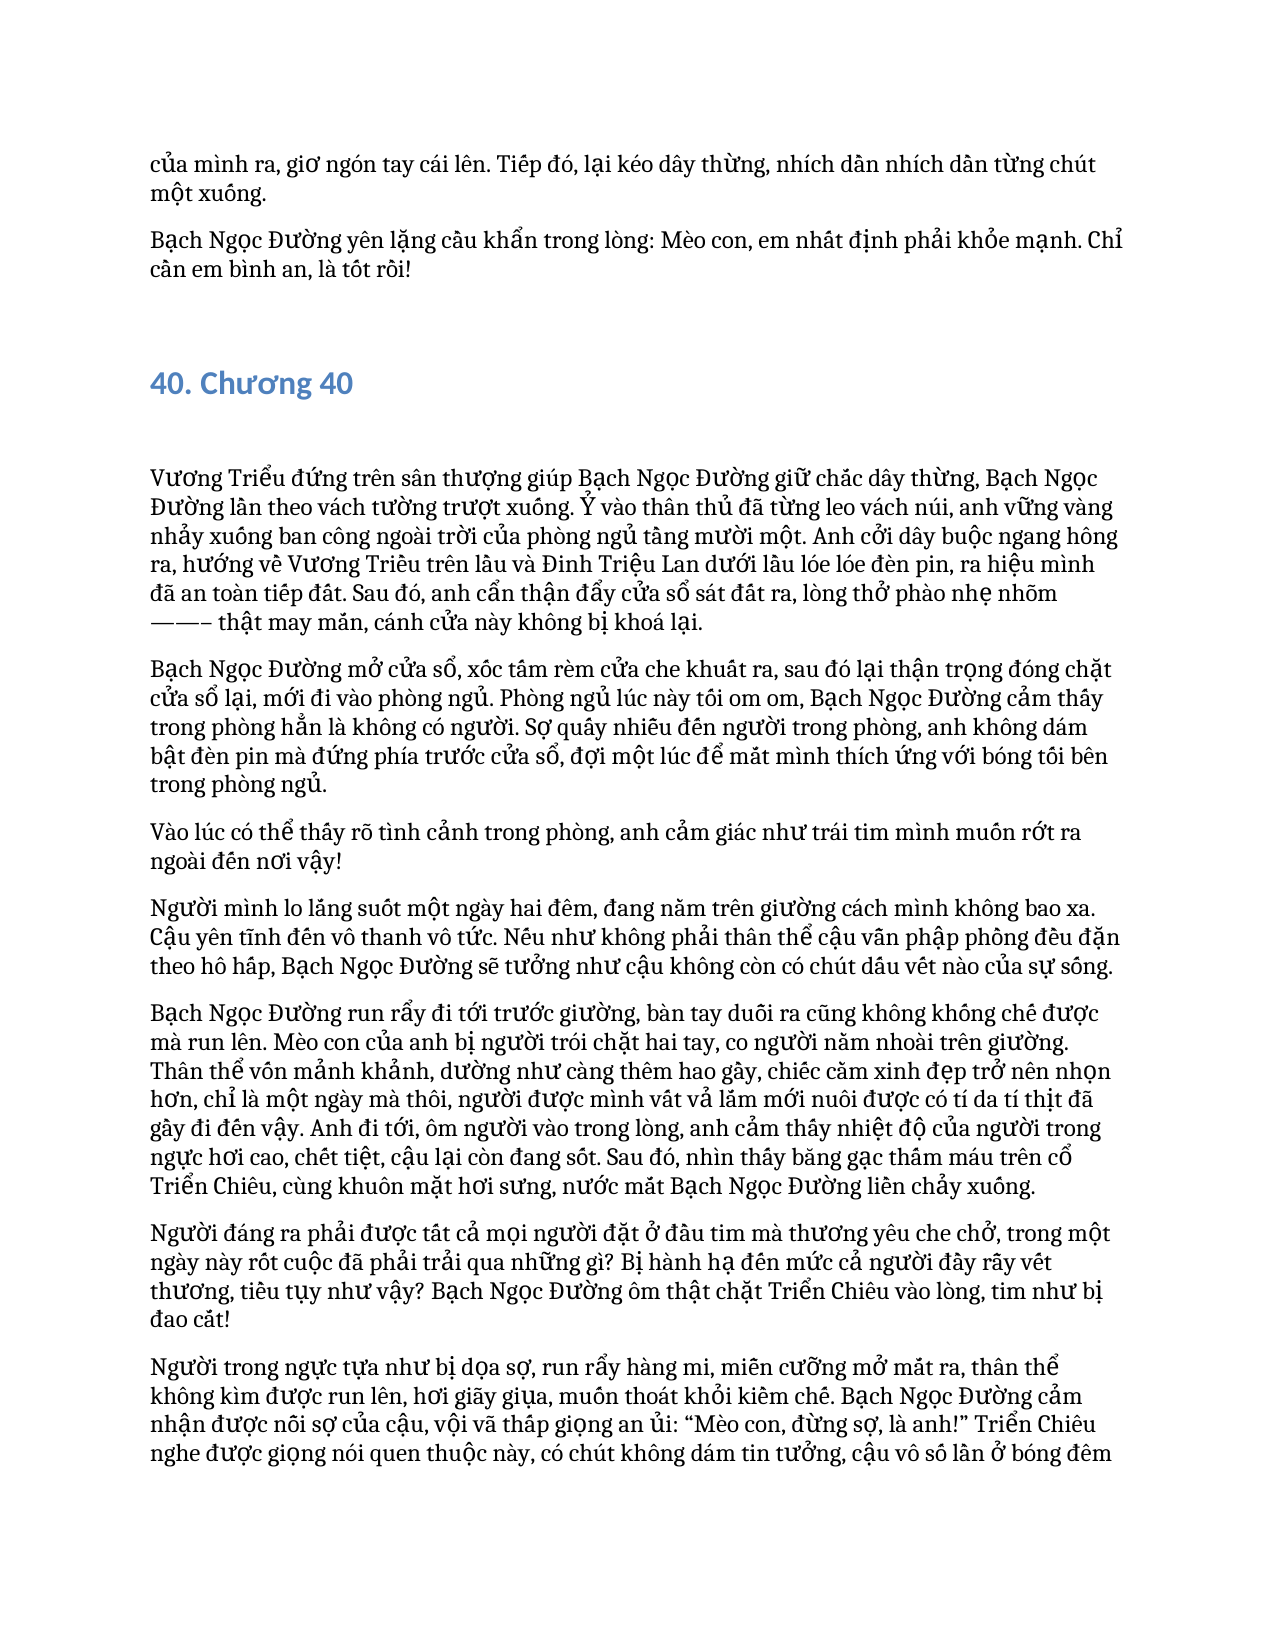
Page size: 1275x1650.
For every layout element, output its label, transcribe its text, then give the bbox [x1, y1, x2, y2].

subtitle 40. Chương 40 [150, 362, 1125, 403]
text Vương Triểu đứng trên sân thượng giúp Bạch Ngọc Đường giữ chắc dây thừng, Bạch Ngọc Đường lần theo vách tường trượt xuống. Ỷ vào thân thủ đã từng leo vách núi, anh vững vàng nhảy xuống ban công ngoài trời của phòng ngủ tầng mười một. Anh cởi dây buộc ngang hông ra, hướng về Vương Triều trên lầu và Đinh Triệu Lan dưới lầu lóe lóe đèn pin, ra hiệu mình đã an toàn tiếp đất. Sau đó, anh cẩn thận đẩy cửa sổ sát đất ra, lòng thở phào nhẹ nhõm ——– thật may mắn, cánh cửa này không bị khoá lại. [150, 407, 1125, 637]
text Người mình lo lắng suốt một ngày hai đêm, đang nằm trên giường cách mình không bao xa. Cậu yên tĩnh đến vô thanh vô tức. Nếu như không phải thân thể cậu vẫn phập phồng đều đặn theo hô hấp, Bạch Ngọc Đường sẽ tưởng như cậu không còn có chút dấu vết nào của sự sống. [150, 894, 1125, 980]
text Bạch Ngọc Đường mở cửa sổ, xốc tấm rèm cửa che khuất ra, sau đó lại thận trọng đóng chặt cửa sổ lại, mới đi vào phòng ngủ. Phòng ngủ lúc này tối om om, Bạch Ngọc Đường cảm thấy trong phòng hẳn là không có người. Sợ quấy nhiễu đến người trong phòng, anh không dám bật đèn pin mà đứng phía trước cửa sổ, đợi một lúc để mắt mình thích ứng với bóng tối bên trong phòng ngủ. [150, 655, 1125, 799]
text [150, 150, 1125, 207]
text Vào lúc có thể thấy rõ tình cảnh trong phòng, anh cảm giác như trái tim mình muốn rớt ra ngoài đến nơi vậy! [150, 818, 1125, 875]
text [150, 1353, 1125, 1468]
text Bạch Ngọc Đường run rẩy đi tới trước giường, bàn tay duỗi ra cũng không khống chế được mà run lên. Mèo con của anh bị người trói chặt hai tay, co người nằm nhoài trên giường. Thân thể vốn mảnh khảnh, dường như càng thêm hao gầy, chiếc cằm xinh đẹp trở nên nhọn hơn, chỉ là một ngày mà thôi, người được mình vất vả lắm mới nuôi được có tí da tí thịt đã gầy đi đến vậy. Anh đi tới, ôm người vào trong lòng, anh cảm thấy nhiệt độ của người trong ngực hơi cao, chết tiệt, cậu lại còn đang sốt. Sau đó, nhìn thấy băng gạc thấm máu trên cổ Triển Chiêu, cùng khuôn mặt hơi sưng, nước mắt Bạch Ngọc Đường liền chảy xuống. [150, 999, 1125, 1200]
text Bạch Ngọc Đường yên lặng cầu khẩn trong lòng: Mèo con, em nhất định phải khỏe mạnh. Chỉ cần em bình an, là tốt rồi! [150, 226, 1125, 341]
text Người đáng ra phải được tất cả mọi người đặt ở đầu tim mà thương yêu che chở, trong một ngày này rốt cuộc đã phải trải qua những gì? Bị hành hạ đến mức cả người đầy rẫy vết thương, tiều tụy như vậy? Bạch Ngọc Đường ôm thật chặt Triển Chiêu vào lòng, tim như bị đao cắt! [150, 1219, 1125, 1334]
